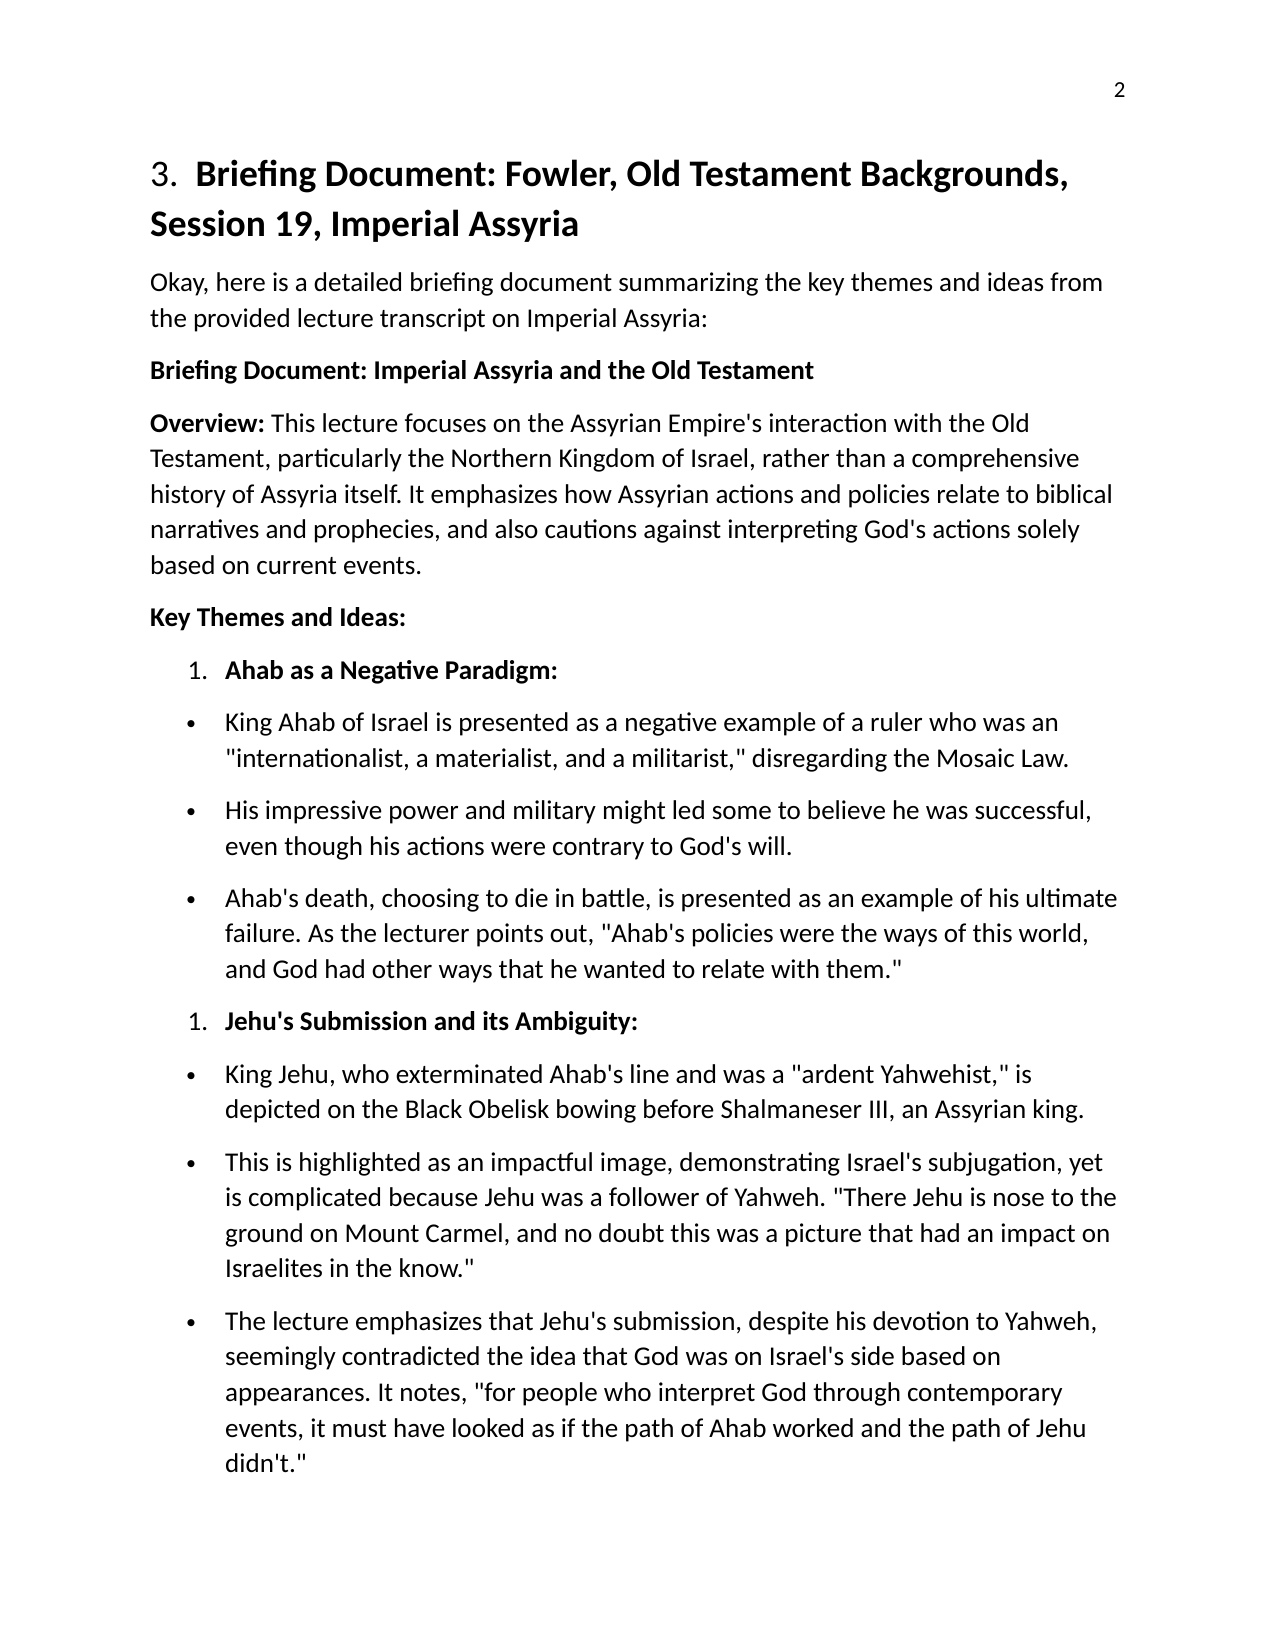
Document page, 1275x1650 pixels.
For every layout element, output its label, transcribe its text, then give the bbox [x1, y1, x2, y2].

list This is highlighted as an impactful image, demonstrating Israel's subjugation, yet is complicated because Jehu was a follower of Yahweh. "There Jehu is nose to the ground on Mount Carmel, and no doubt this was a picture that had an impact on Israelites in the know." [187, 1145, 1125, 1285]
list His impressive power and military might led some to believe he was successful, even though his actions were contrary to God's will. [187, 793, 1125, 862]
list The lecture emphasizes that Jehu's submission, despite his devotion to Yahweh, seemingly contradicted the idea that God was on Israel's side based on appearances. It notes, "for people who interpret God through contemporary events, it must have looked as if the path of Ahab worked and the path of Jehu didn't." [187, 1304, 1125, 1479]
text 3. Briefing Document: Fowler, Old Testament Backgrounds, Session 19, Imperial Assyria [150, 150, 1125, 245]
list Jehu's Submission and its Ambiguity: [187, 1004, 1125, 1038]
text Okay, here is a detailed briefing document summarizing the key themes and ideas from the provided lecture transcript on Imperial Assyria: [150, 266, 1125, 334]
list King Jehu, who exterminated Ahab's line and was a "ardent Yahwehist," is depicted on the Black Obelisk bowing before Shalmaneser III, an Assyrian king. [187, 1057, 1125, 1126]
text Briefing Document: Imperial Assyria and the Old Testament [150, 353, 1125, 387]
text Overview: This lecture focuses on the Assyrian Empire's interaction with the Old Testament, particularly the Northern Kingdom of Israel, rather than a comprehensive history of Assyria itself. It emphasizes how Assyrian actions and policies relate to biblical narratives and prophecies, and also cautions against interpreting God's actions solely based on current events. [150, 406, 1125, 581]
list King Ahab of Israel is presented as a negative example of a ruler who was an "internationalist, a materialist, and a militarist," disregarding the Mosaic Law. [187, 705, 1125, 774]
text Key Themes and Ideas: [150, 601, 1125, 634]
list Ahab as a Negative Paradigm: [187, 653, 1125, 686]
list Ahab's death, choosing to die in battle, is presented as an example of his ultimate failure. As the lecturer points out, "Ahab's policies were the ways of this world, and God had other ways that he wanted to relate with them." [187, 881, 1125, 985]
